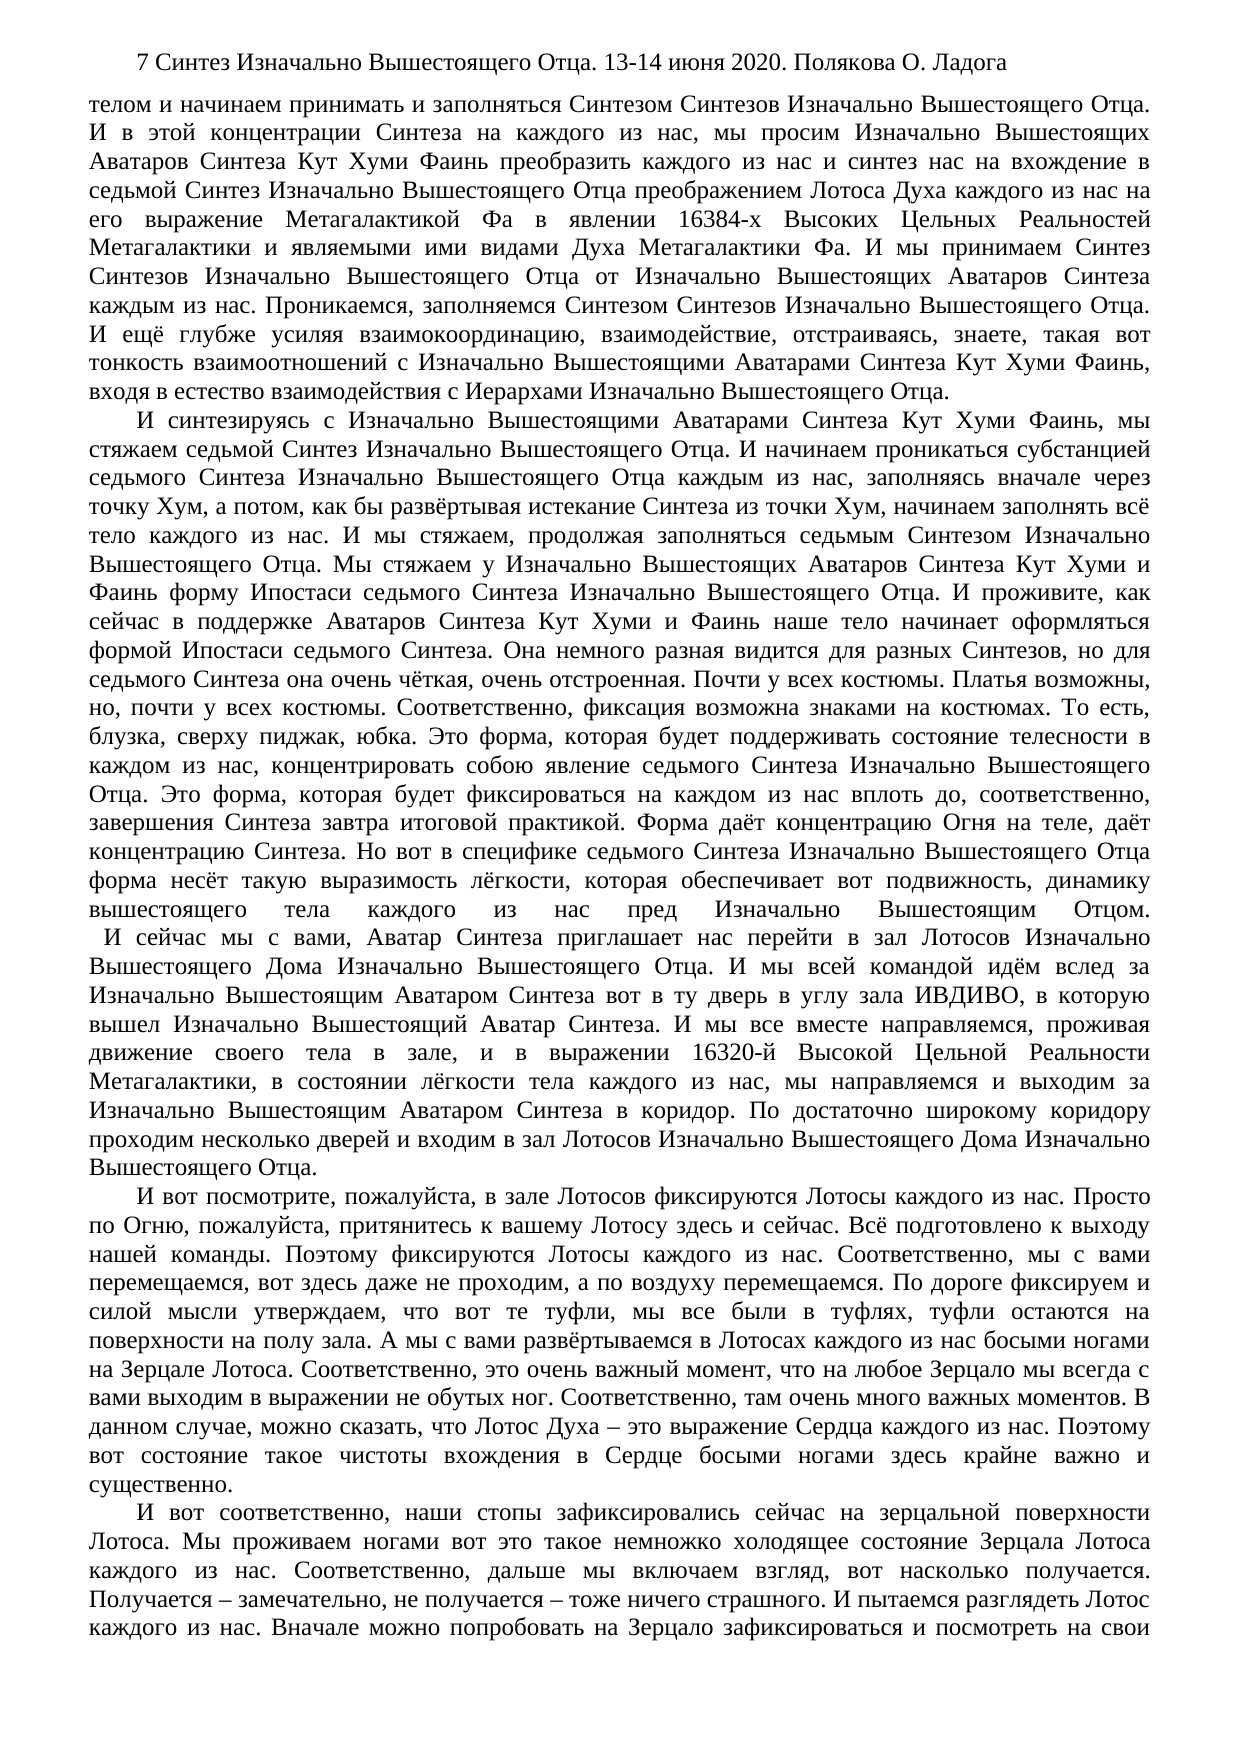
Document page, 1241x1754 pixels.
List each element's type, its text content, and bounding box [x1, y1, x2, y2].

text И вот посмотрите, пожалуйста, в зале Лотосов фиксируются Лотосы каждого из нас. Просто по Огню, пожалуйста, притянитесь к вашему Лотосу здесь и сейчас. Всё подготовлено к выходу нашей команды. Поэтому фиксируются Лотосы каждого из нас. Соответственно, мы с вами перемещаемся, вот здесь даже не проходим, а по воздуху перемещаемся. По дороге фиксируем и силой мысли утверждаем, что вот те туфли, мы все были в туфлях, туфли остаются на поверхности на полу зала. А мы с вами развёртываемся в Лотосах каждого из нас босыми ногами на Зерцале Лотоса. Соответственно, это очень важный момент, что на любое Зерцало мы всегда с вами выходим в выражении не обутых ног. Соответственно, там очень много важных моментов. В данном случае, можно сказать, что Лотос Духа – это выражение Сердца каждого из нас. Поэтому вот состояние такое чистоты вхождения в Сердце босыми ногами здесь крайне важно и существенно. [89, 1181, 1152, 1497]
text И синтезируясь с Изначально Вышестоящими Аватарами Синтеза Кут Хуми Фаинь, мы стяжаем седьмой Синтез Изначально Вышестоящего Отца. И начинаем проникаться субстанцией седьмого Синтеза Изначально Вышестоящего Отца каждым из нас, заполняясь вначале через точку Хум, а потом, как бы развёртывая истекание Синтеза из точки Хум, начинаем заполнять всё тело каждого из нас. И мы стяжаем, продолжая заполняться седьмым Синтезом Изначально Вышестоящего Отца. Мы стяжаем у Изначально Вышестоящих Аватаров Синтеза Кут Хуми и Фаинь форму Ипостаси седьмого Синтеза Изначально Вышестоящего Отца. И проживите, как сейчас в поддержке Аватаров Синтеза Кут Хуми и Фаинь наше тело начинает оформляться формой Ипостаси седьмого Синтеза. Она немного разная видится для разных Синтезов, но для седьмого Синтеза она очень чёткая, очень отстроенная. Почти у всех костюмы. Платья возможны, но, почти у всех костюмы. Соответственно, фиксация возможна знаками на костюмах. То есть, блузка, сверху пиджак, юбка. Это форма, которая будет поддерживать состояние телесности в каждом из нас, концентрировать собою явление седьмого Синтеза Изначально Вышестоящего Отца. Это форма, которая будет фиксироваться на каждом из нас вплоть до, соответственно, завершения Синтеза завтра итоговой практикой. Форма даёт концентрацию Огня на теле, даёт концентрацию Синтеза. Но вот в специфике седьмого Синтеза Изначально Вышестоящего Отца форма несёт такую выразимость лёгкости, которая обеспечивает вот подвижность, динамику вышестоящего тела каждого из нас пред Изначально Вышестоящим Отцом. И сейчас мы с вами, Аватар Синтеза приглашает нас перейти в зал Лотосов Изначально Вышестоящего Дома Изначально Вышестоящего Отца. И мы всей командой идём вслед за Изначально Вышестоящим Аватаром Синтеза вот в ту дверь в углу зала ИВДИВО, в которую вышел Изначально Вышестоящий Аватар Синтеза. И мы все вместе направляемся, проживая движение своего тела в зале, и в выражении 16320-й Высокой Цельной Реальности Метагалактики, в состоянии лёгкости тела каждого из нас, мы направляемся и выходим за Изначально Вышестоящим Аватаром Синтеза в коридор. По достаточно широкому коридору проходим несколько дверей и входим в зал Лотосов Изначально Вышестоящего Дома Изначально Вышестоящего Отца. [89, 405, 1152, 1181]
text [89, 89, 1152, 405]
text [89, 1497, 1152, 1641]
